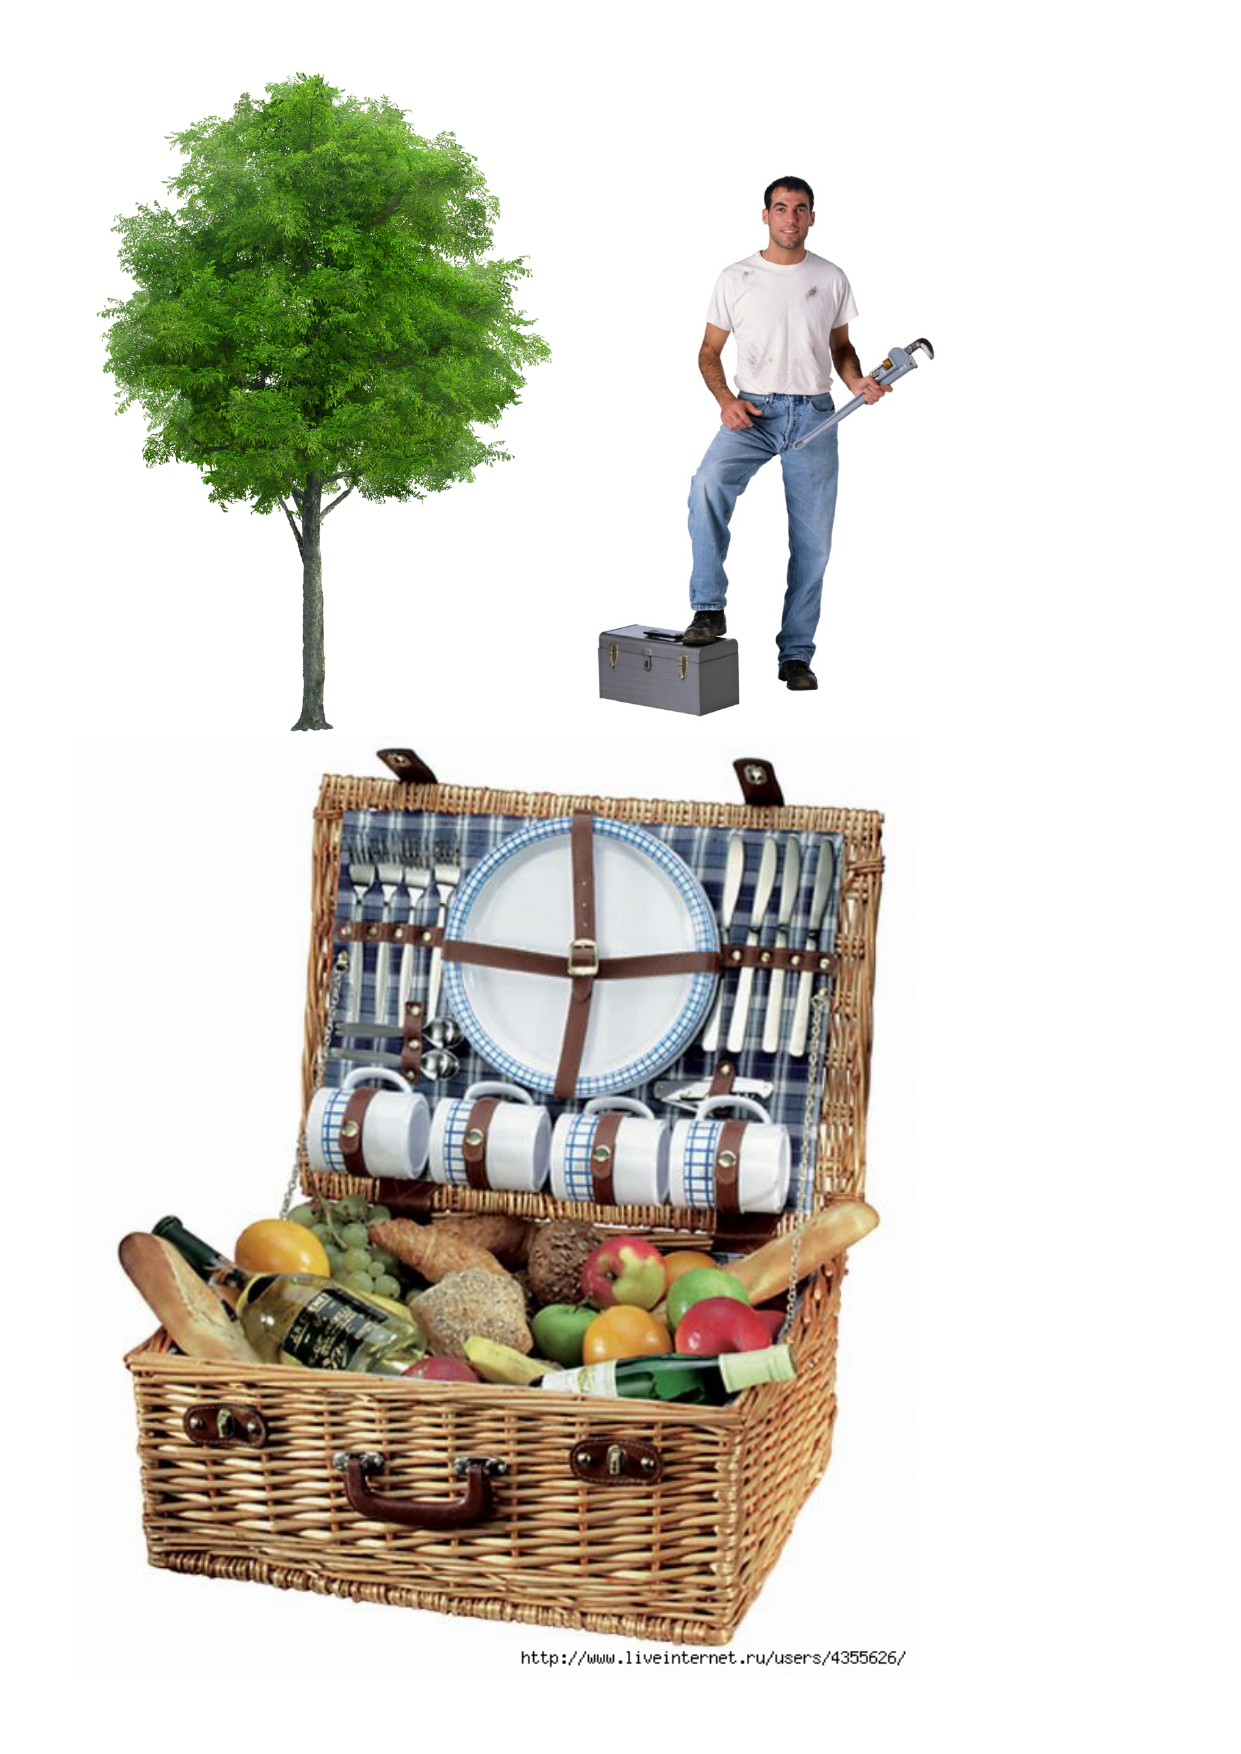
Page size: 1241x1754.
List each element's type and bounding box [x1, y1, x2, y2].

picture [73, 736, 915, 1675]
picture [73, 59, 982, 732]
